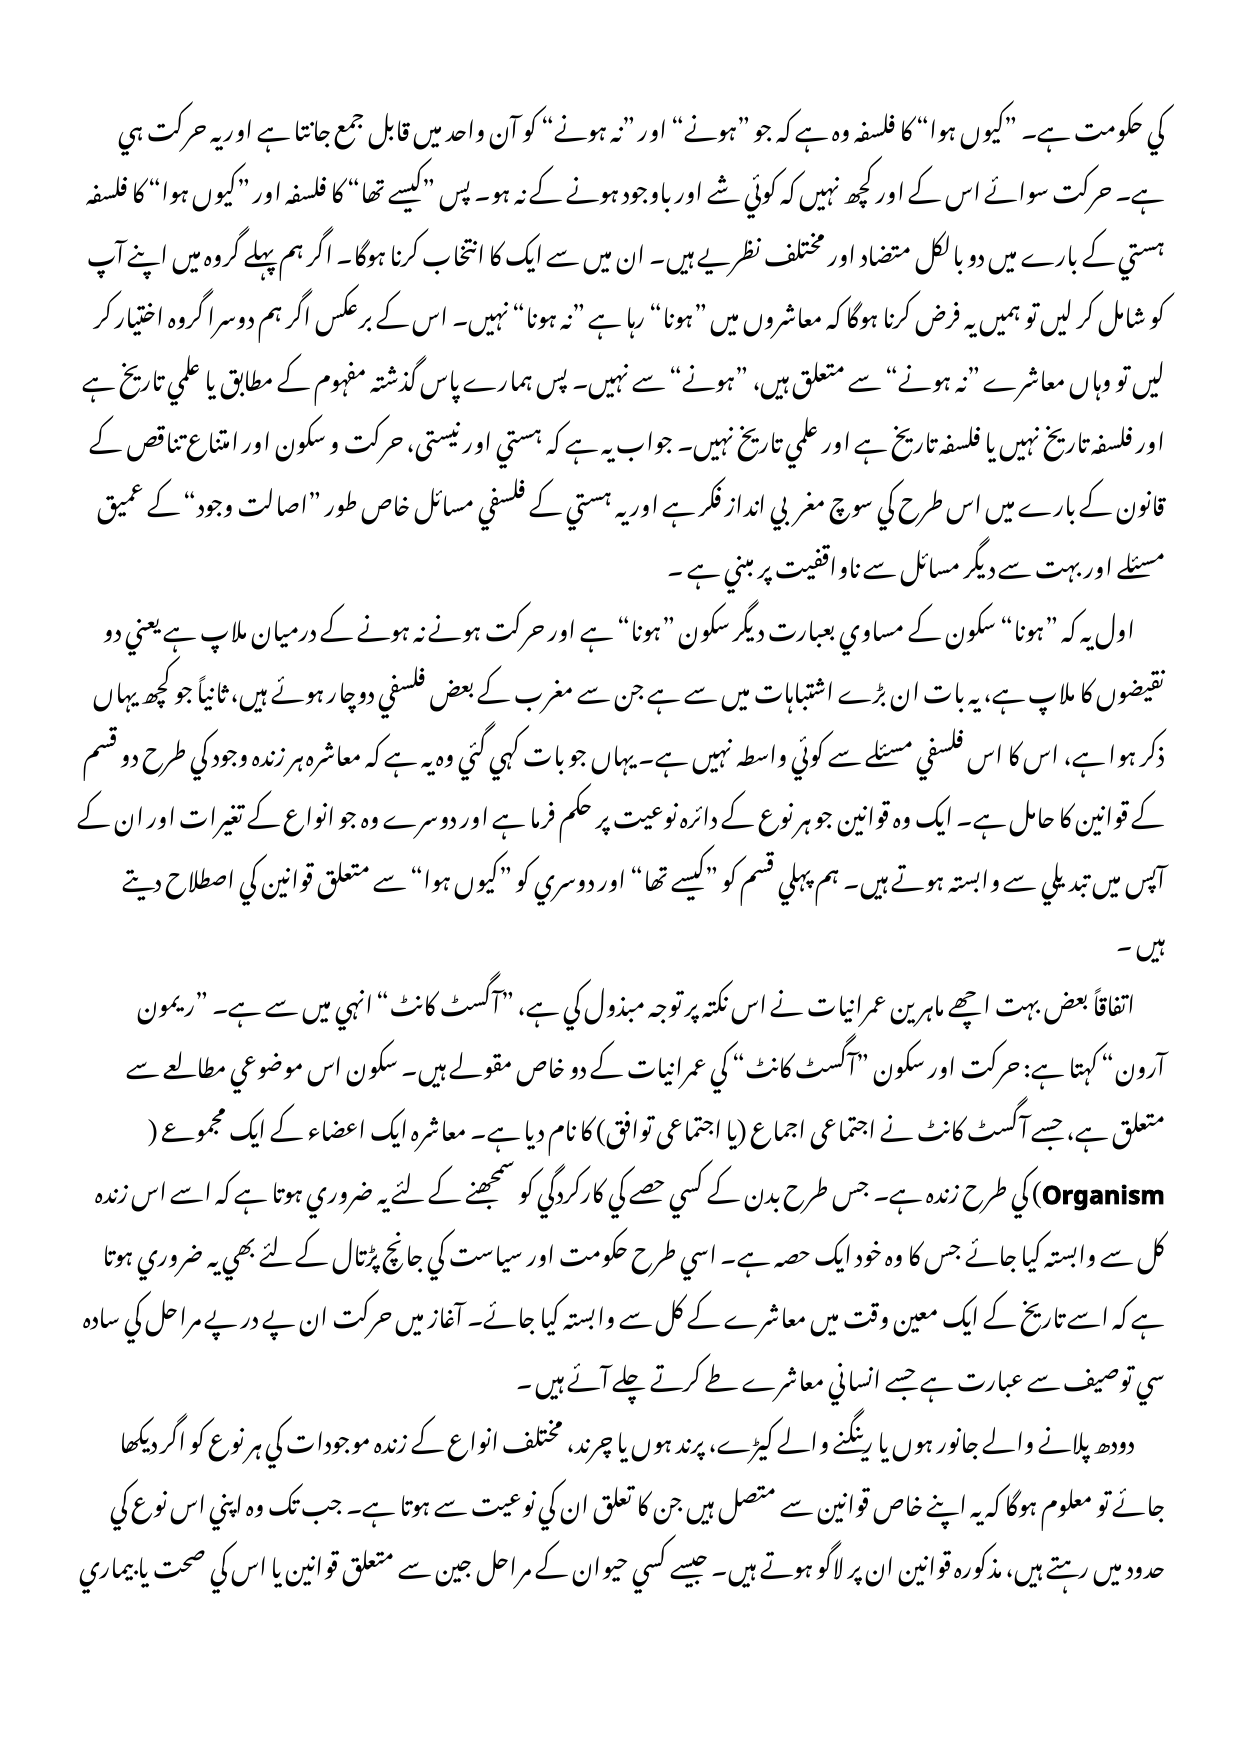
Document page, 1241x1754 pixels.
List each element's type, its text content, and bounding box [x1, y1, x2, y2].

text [75, 94, 1165, 594]
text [75, 1406, 1165, 1594]
text اتفاقاً بعض بہت اچھے ماہرين عمرانيات نے اس نكتہ پر توجہ مبذول كي ہے، ”آگسٹ كانٹ“ انہي ميں سے ہے۔ ”ريمون آرون“ كہتا ہے: حركت اور سكون ”آگسٹ كانٹ“ كي عمرانيات كے دو خاص مقولے ہيں۔ سكون اس موضوعي مطالعے سے متعلق ہے، جسے آگسٹ كانٹ نے اجتماعى اجماع (يا اجتماعى توافق) كا نام ديا ہے۔ معاشرہ ايك اعضاء كے ايك مجموعے (Organism) كي طرح زندہ ہے۔ جس طرح بدن كے كسي حصے كي كاركردگي كو سمجھنے كے لئے يہ ضروري ہوتا ہے كہ اسے اس زندہ كل سے وابستہ كيا جائے جس كا وہ خود ايك حصہ ہے۔ اسي طرح حكومت اور سياست كي جانچ پڑتال كے لئے بھي يہ ضروري ہوتا ہے كہ اسے تاريخ كے ايك معين وقت ميں معاشرے كے كل سے وابستہ كيا جائے۔ آغاز ميں حركت ان پے در پے مراحل كي سادہ سي توصيف سے عبارت ہے جسے انساني معاشرے طے كرتے چلے آئے ہيں ۔ [75, 969, 1165, 1406]
text اول يہ كہ ”ہونا“ سكون كے مساوي بعبارت ديگر سكون ”ہونا“ ہے اور حركت ہونے نہ ہونے كے درميان ملاپ ہے يعني دو نقيضوں كا ملاپ ہے، يہ بات ان بڑے اشتباہات ميں سے ہے جن سے مغرب كے بعض فلسفي دوچار ہوئے ہيں، ثانياً جو كچھ يہاں ذكر ہوا ہے، اس كا اس فلسفي مسئلے سے كوئي واسطہ نہيں ہے۔ يہاں جو بات كہي گئي وہ يہ ہے كہ معاشرہ ہر زندہ وجود كي طرح دو قسم كے قوانين كا حامل ہے۔ ايك وہ قوانين جو ہر نوع كے دائرہ نوعيت پر حكم فرما ہے اور دوسرے وہ جو انواع كے تغيرات اور ان كے آپس ميں تبديلي سے وابستہ ہوتے ہيں۔ ہم پہلي قسم كو ”كيسے تھا“ اور دوسري كو ”كيوں ہوا“ سے متعلق قوانين كي اصطلاح ديتے ہيں ۔ [75, 594, 1165, 969]
